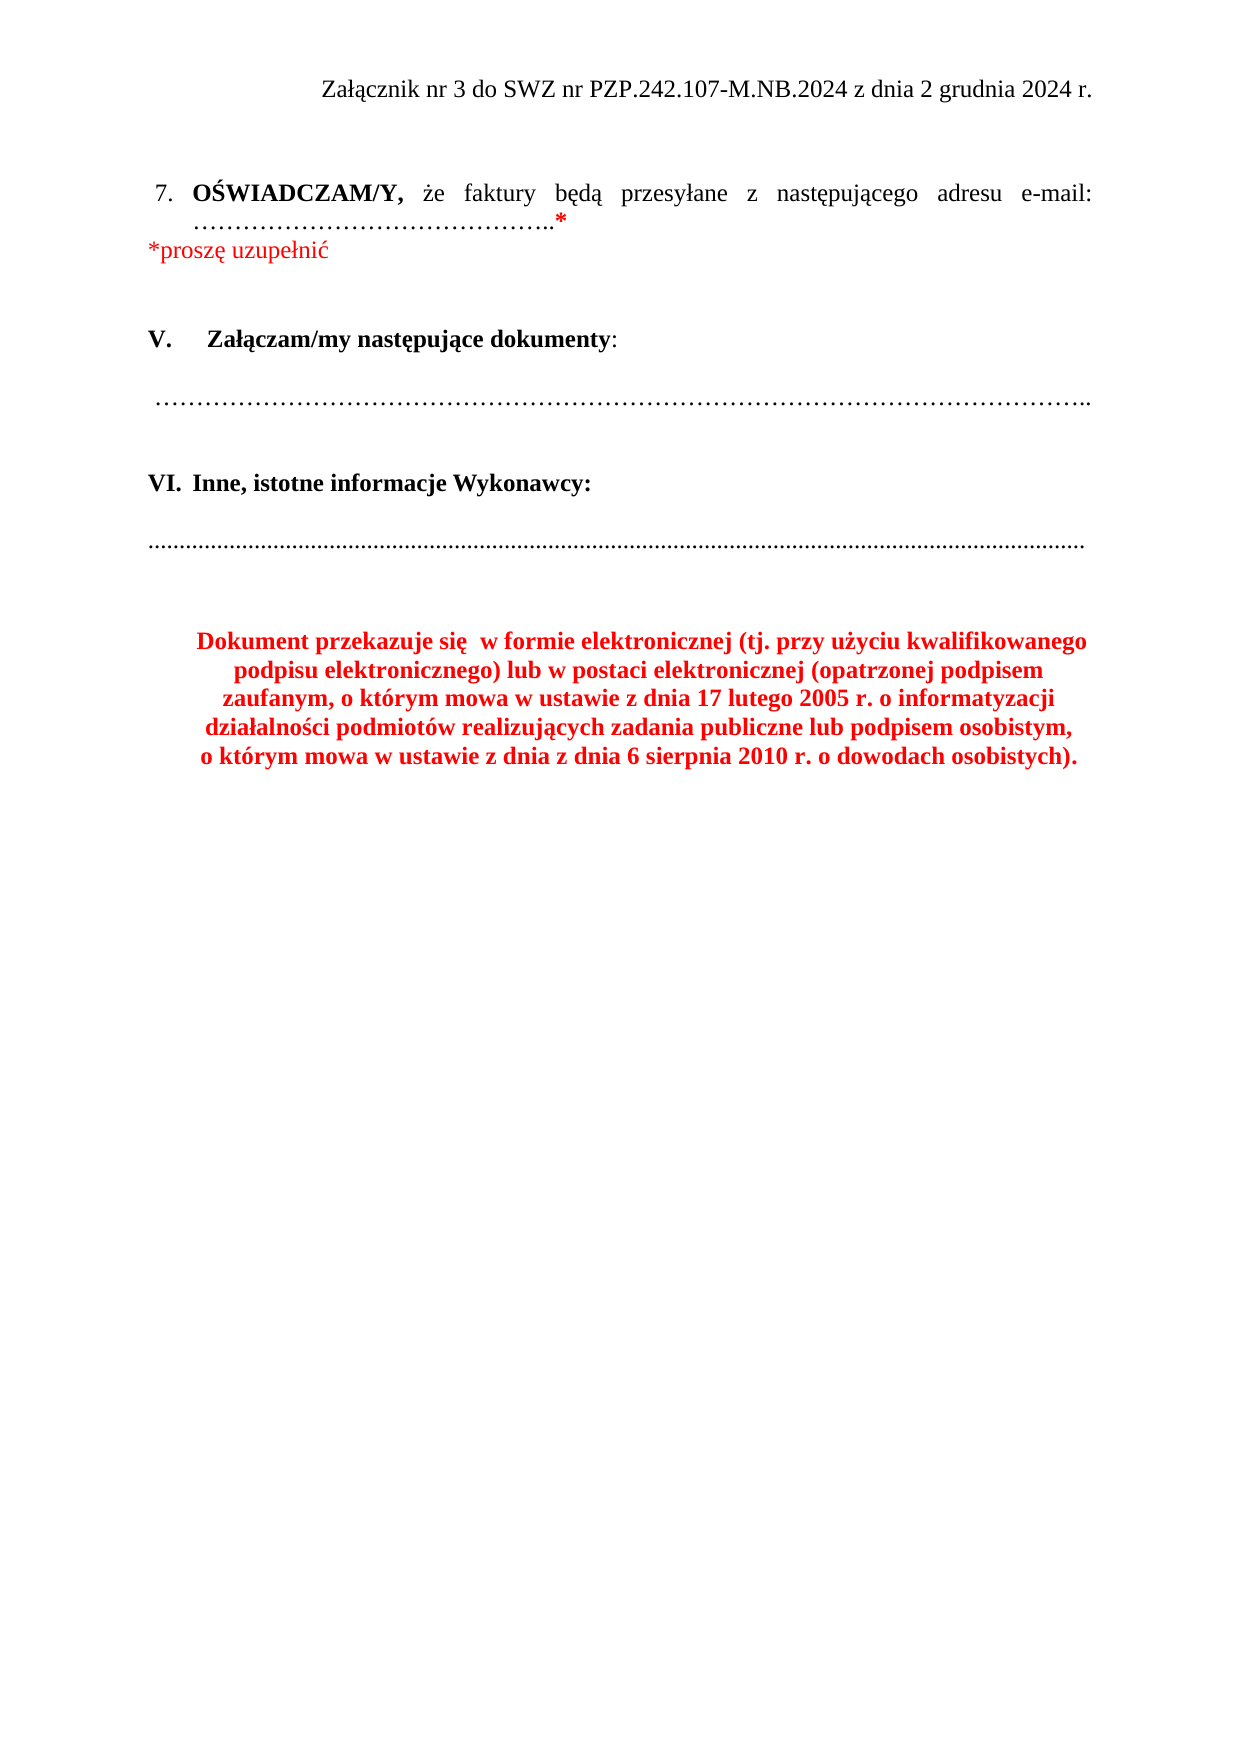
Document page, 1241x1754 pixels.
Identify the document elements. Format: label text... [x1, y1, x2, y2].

text Dokument przekazuje się w formie elektronicznej (tj. przy użyciu kwalifikowanego podpisu elektronicznego) lub w postaci elektronicznej (opatrzonej podpisem zaufanym, o którym mowa w ustawie z dnia 17 lutego 2005 r. o informatyzacji działalności podmiotów realizujących zadania publiczne lub podpisem osobistym, o którym mowa w ustawie z dnia z dnia 6 sierpnia 2010 r. o dowodach osobistych). [185, 626, 1093, 770]
text ...................................................................................................................................................... [148, 525, 1093, 554]
list OŚWIADCZAM/Y, że faktury będą przesyłane z następującego adresu e-mail: ……………………………………..* [154, 178, 1093, 235]
list Inne, istotne informacje Wykonawcy: [148, 468, 1093, 497]
text ………………………………………………………………………………………………….. [148, 382, 1093, 410]
text *proszę uzupełnić [148, 235, 1093, 264]
list Załączam/my następujące dokumenty: [148, 324, 1093, 353]
